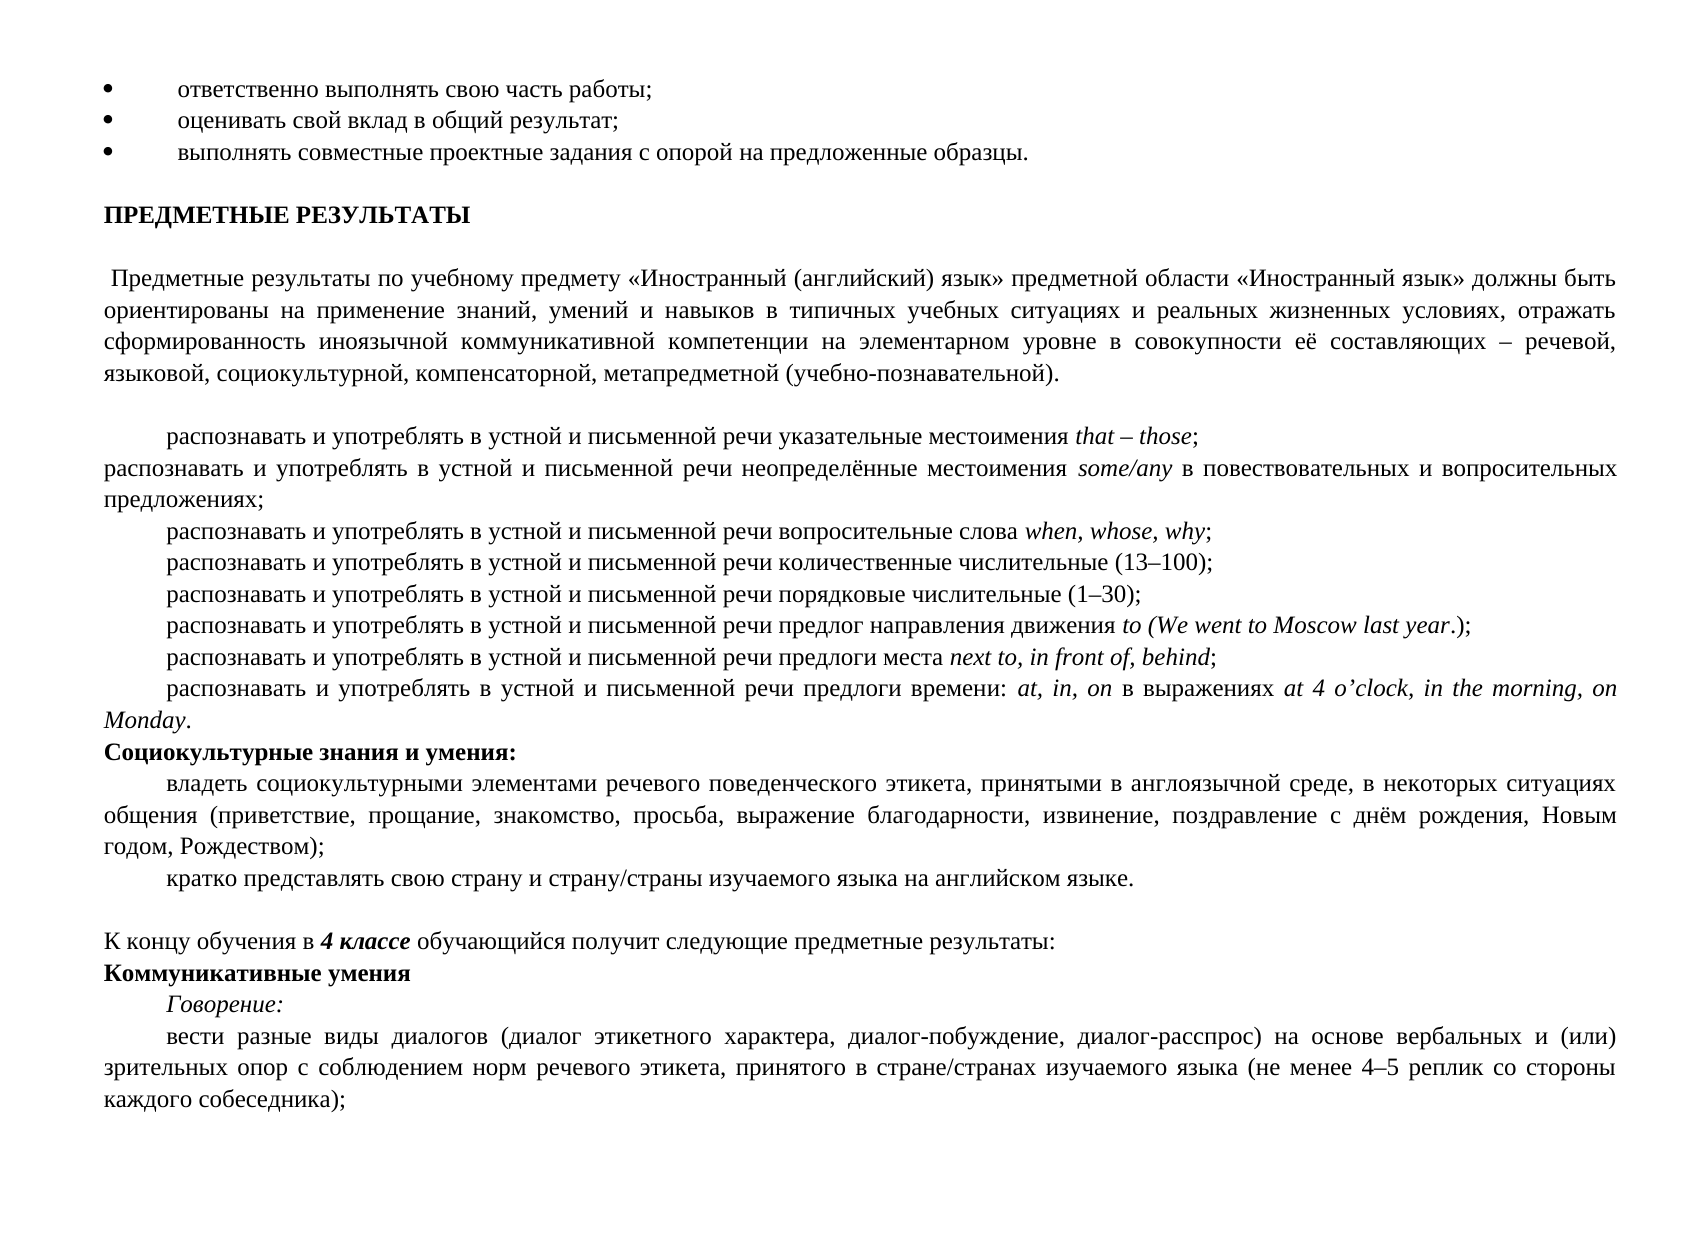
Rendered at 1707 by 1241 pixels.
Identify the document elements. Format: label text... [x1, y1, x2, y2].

text Коммуникативные умения [103, 958, 1618, 986]
text распознавать и употреблять в устной и письменной речи указательные местоимения that – those; [103, 421, 1618, 450]
text распознавать и употреблять в устной и письменной речи вопросительные слова when, whose, why; [103, 516, 1618, 544]
text ПРЕДМЕТНЫЕ РЕЗУЛЬТАТЫ [103, 200, 1618, 229]
list оценивать свой вклад в общий результат; [103, 105, 1618, 134]
text К концу обучения в 4 классе обучающийся получит следующие предметные результаты: [103, 926, 1618, 955]
text распознавать и употреблять в устной и письменной речи предлог направления движения to (We went to Moscow last year.); [103, 610, 1618, 639]
text владеть социокультурными элементами речевого поведенческого этикета, принятыми в англоязычной среде, в некоторых ситуациях общения (приветствие, прощание, знакомство, просьба, выражение благодарности, извинение, поздравление с днём рождения, Новым годом, Рождеством); [103, 768, 1618, 860]
list ответственно выполнять свою часть работы; [103, 74, 1618, 103]
text распознавать и употреблять в устной и письменной речи неопределённые местоимения some/any в повествовательных и вопросительных предложениях; [103, 453, 1618, 513]
text распознавать и употреблять в устной и письменной речи порядковые числительные (1–30); [103, 579, 1618, 608]
text кратко представлять свою страну и страну/страны изучаемого языка на английском языке. [103, 863, 1618, 892]
text Предметные результаты по учебному предмету «Иностранный (английский) язык» предметной области «Иностранный язык» должны быть ориентированы на применение знаний, умений и навыков в типичных учебных ситуациях и реальных жизненных условиях, отражать сформированность иноязычной коммуникативной компетенции на элементарном уровне в совокупности её составляющих – речевой, языковой, социокультурной, компенсаторной, метапредметной (учебно-познавательной). [103, 263, 1618, 387]
text Социокультурные знания и умения: [103, 737, 1618, 765]
text вести разные виды диалогов (диалог этикетного характера, диалог-побуждение, диалог-расспрос) на основе вербальных и (или) зрительных опор с соблюдением норм речевого этикета, принятого в стране/странах изучаемого языка (не менее 4–5 реплик со стороны каждого собеседника); [103, 1021, 1618, 1113]
text распознавать и употреблять в устной и письменной речи предлоги времени: at, in, on в выражениях at 4 o’clock, in the morning, on Monday. [103, 673, 1618, 734]
text Говорение: [103, 989, 1618, 1018]
list выполнять совместные проектные задания с опорой на предложенные образцы. [103, 137, 1618, 166]
text распознавать и употреблять в устной и письменной речи предлоги места next to, in front of, behind; [103, 642, 1618, 671]
text распознавать и употреблять в устной и письменной речи количественные числительные (13–100); [103, 547, 1618, 576]
